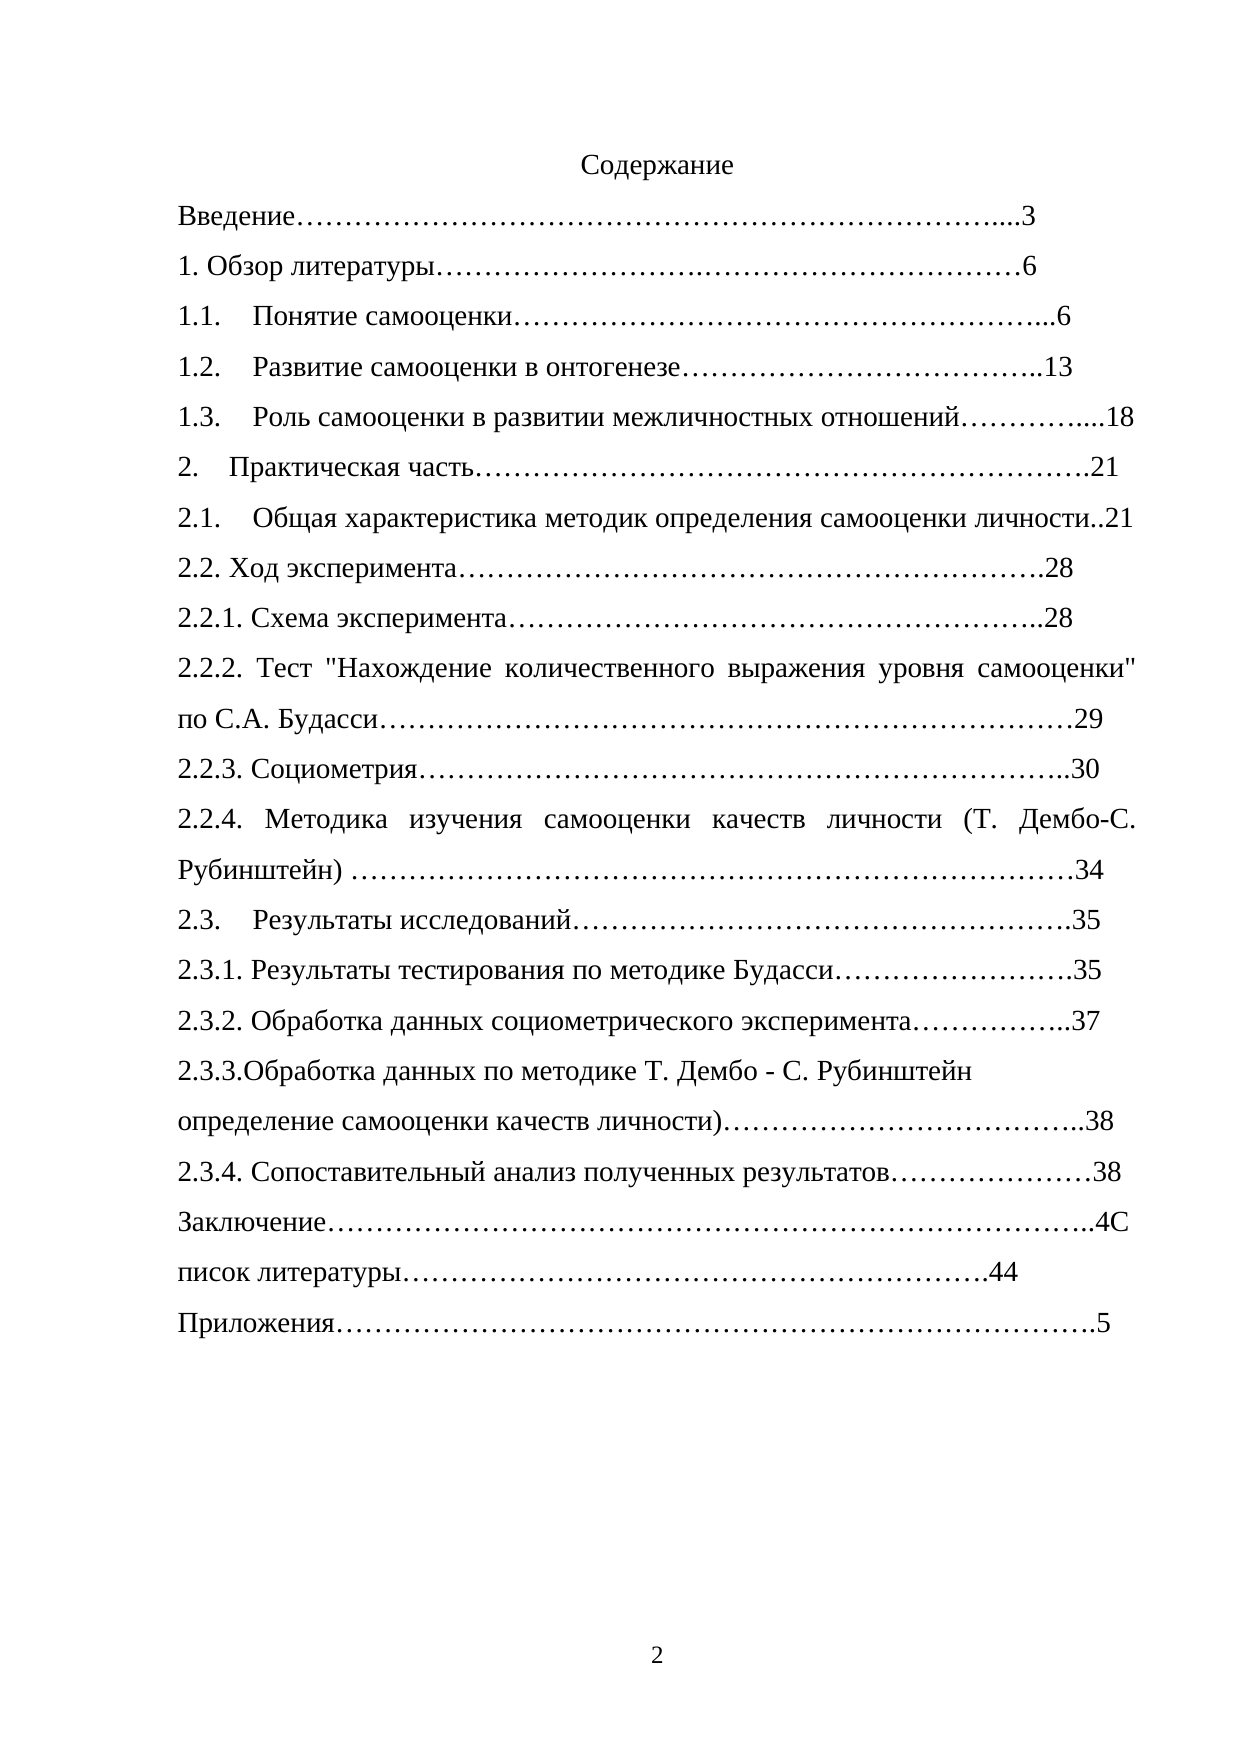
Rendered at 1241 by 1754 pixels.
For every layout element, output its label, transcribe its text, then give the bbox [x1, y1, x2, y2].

text 2.2. Ход эксперимента…………………………………………………….28 [177, 550, 1137, 584]
text 2.3.3.Обработка данных по методике Т. Дембо - С. Рубинштейн определение самооценки качеств личности)………………………………..38 [177, 1053, 1137, 1137]
text 2.3.2. Обработка данных социометрического эксперимента……………..37 [177, 1003, 1137, 1037]
title 1.1. Понятие самооценки………………………………………………...6 [177, 299, 1137, 332]
title 2.2.3. Социометрия…………………………………………………………..30 [177, 751, 1137, 785]
title 2.1. Общая характеристика методик определения самооценки личности..21 [177, 500, 1137, 533]
title Заключение……………………………………………………………………..4Список литературы…………………………………………………….44 [177, 1204, 1137, 1288]
title 2. Практическая часть……………………………………………………….21 [177, 449, 1137, 483]
title 2.3.4. Сопоставительный анализ полученных результатов…………………38 [177, 1154, 1137, 1187]
title 1.3. Роль самооценки в развитии межличностных отношений…………....18 [177, 399, 1137, 433]
text 1. Обзор литературы……………………….……………………………6 [177, 248, 1137, 282]
title Результаты исследований…………………………………………….35 [177, 902, 1137, 936]
title Содержание [177, 148, 1137, 181]
title 2.2.1. Схема эксперимента………………………………………………..28 [177, 601, 1137, 634]
title 1.2. Развитие самооценки в онтогенезе………………………………..13 [177, 349, 1137, 382]
title 2.2.4. Методика изучения самооценки качеств личности (Т. Дембо-С. Рубинштейн) …………………………………………………………………34 [177, 802, 1137, 886]
title 2.3.1. Результаты тестирования по методике Будасси…………………….35 [177, 953, 1137, 986]
title 2.2.2. Тест "Нахождение количественного выражения уровня самооценки" по С.А. Будасси………………………………………………………………29 [177, 651, 1137, 735]
title Приложения…………………………………………………………………….5 [177, 1305, 1137, 1338]
title Введение………………………………………………………………....3 [177, 198, 1137, 232]
